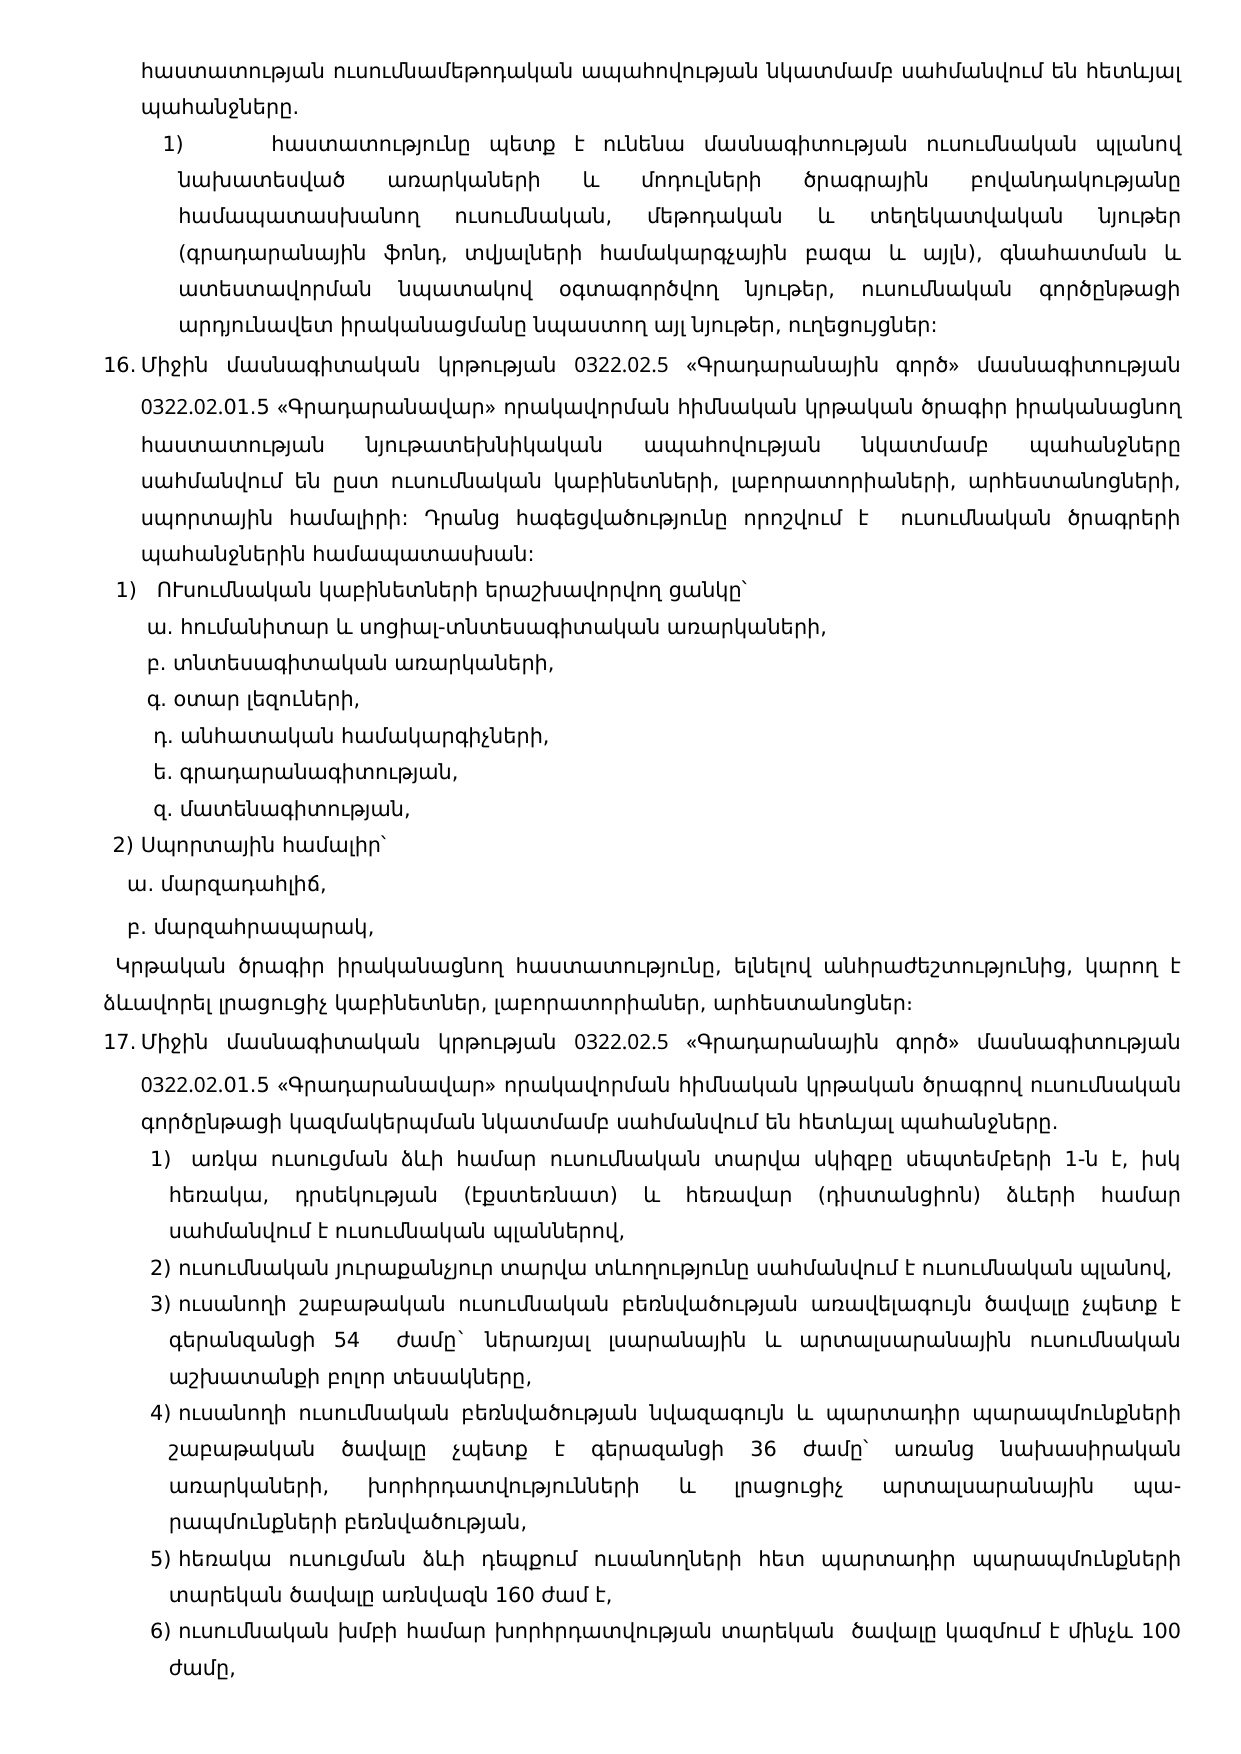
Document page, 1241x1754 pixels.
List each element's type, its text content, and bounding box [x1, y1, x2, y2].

list Միջին մասնագիտական կրթության 0322.02.5 «Գրադարանային գործ» մասնագիտության 0322.02.01.5 «Գրադարանավար» որակավորման հիմնական կրթական ծրագիր իրականացնող հաստատության նյութատեխնիկական ապահովության նկատմամբ պահանջները սահմանվում են ըստ ուսումնական կաբինետների, լաբորատորիաների, արհեստանոցների, սպորտային համալիրի: Դրանց հագեցվածությունը որոշվում է ուսումնական ծրագրերի պահանջներին համապատասխան: [103, 350, 1181, 566]
list ՈՒսումնական կաբինետների երաշխավորվող ցանկը՝ [103, 578, 1181, 603]
text բ. մարզահրապարակ, [94, 912, 1181, 940]
text զ. մատենագիտության, [94, 797, 1181, 821]
list հեռակա ուսուցման ձևի դեպքում ուսանողների հետ պարտադիր պարապմունքների տարեկան ծավալը առնվազն 160 ժամ է, [150, 1547, 1181, 1607]
list ուսումնական յուրաքանչյուր տարվա տևողությունը սահմանվում է ուսումնական պլանով, [150, 1256, 1181, 1280]
subtitle բ. տնտեսագիտական առարկաների, [94, 651, 1181, 675]
list ուսումնական խմբի համար խորհրդատվության տարեկան ծավալը կազմում է մինչև 100 ժամը, [150, 1619, 1181, 1680]
text ե. գրադարանագիտության, [94, 760, 1181, 784]
list ուսանողի շաբաթական ուսումնական բեռնվածության առավելագույն ծավալը չպետք է գերանզանցի 54 ժամը` ներառյալ լսարանային և արտալսարանային ուսումնական աշխատանքի բոլոր տեսակները, [150, 1292, 1181, 1389]
list ուսանողի ուսումնական բեռնվածության նվազագույն և պարտադիր պարապմունքների շաբաթական ծավալը չպետք է գերազանցի 36 ժամը՝ առանց նախասիրական առարկաների, խորհրդատվությունների և լրացուցիչ արտալսարանային պարապմունքների բեռնվածության, [150, 1401, 1181, 1534]
list հաստատությունը պետք է ունենա մասնագիտության ուսումնական պլանով նախատեսված առարկաների և մոդուլների ծրագրային բովանդակությանը համապատասխանող ուսումնական, մեթոդական և տեղեկատվական նյութեր (գրադարանային ֆոնդ, տվյալների համակարգչային բազա և այլն), գնահատման և ատեստավորման նպատակով օգտագործվող նյութեր, ուսումնական գործընթացի արդյունավետ իրականացմանը նպաստող այլ նյութեր, ուղեցույցներ: [162, 132, 1181, 338]
text գ. օտար լեզուների, [94, 687, 1181, 712]
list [103, 59, 1181, 120]
subtitle ա. հումանիտար և սոցիալ-տնտեսագիտական առարկաների, [94, 615, 1181, 639]
text դ. անհատական համակարգիչների, [94, 724, 1181, 748]
list Միջին մասնագիտական կրթության 0322.02.5 «Գրադարանային գործ» մասնագիտության 0322.02.01.5 «Գրադարանավար» որակավորման հիմնական կրթական ծրագրով ուսումնական գործընթացի կազմակերպման նկատմամբ սահմանվում են հետևյալ պահանջները. [103, 1027, 1181, 1134]
text Կրթական ծրագիր իրականացնող հաստատությունը, ելնելով անհրաժեշտությունից, կարող է ձևավորել լրացուցիչ կաբինետներ, լաբորատորիաներ, արհեստանոցներ։ [103, 954, 1181, 1015]
list առկա ուսուցման ձևի համար ուսումնական տարվա սկիզբը սեպտեմբերի 1-ն է, իսկ հեռակա, դրսեկության (էքստեռնատ) և հեռավար (դիստանցիոն) ձևերի համար սահմանվում է ուսումնական պլաններով, [150, 1147, 1181, 1244]
text ա. մարզադահլիճ, [94, 869, 1181, 898]
list Սպորտային համալիր՝ [112, 833, 1181, 857]
